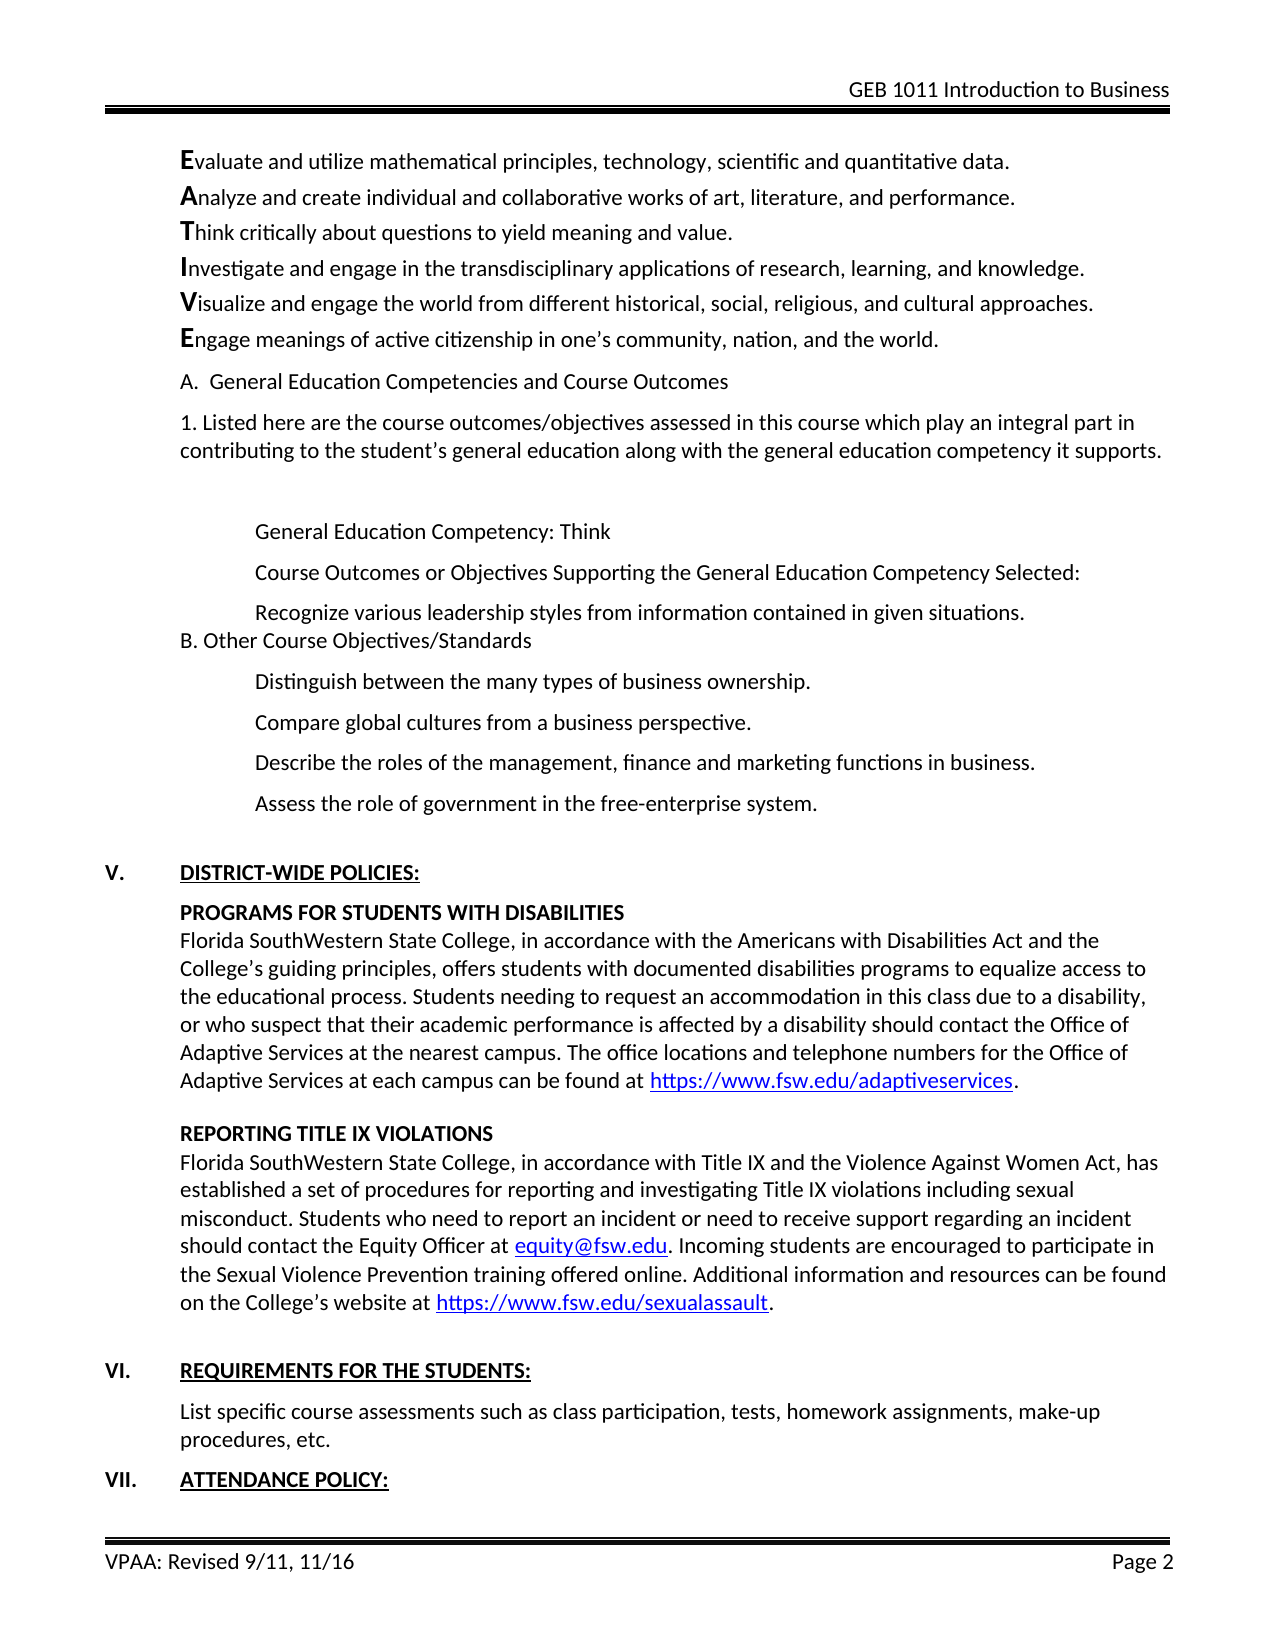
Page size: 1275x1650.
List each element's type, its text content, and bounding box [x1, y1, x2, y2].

text 1. Listed here are the course outcomes/objectives assessed in this course which play an integral part in contributing to the student’s general education along with the general education competency it supports. [180, 408, 1170, 464]
subtitle REPORTING TITLE IX VIOLATIONS [105, 1119, 1170, 1148]
subtitle REQUIREMENTS FOR THE STUDENTS: [105, 1356, 1170, 1384]
text A. General Education Competencies and Course Outcomes [180, 367, 1170, 395]
text Assess the role of government in the free-enterprise system. [180, 789, 1170, 845]
text Compare global cultures from a business perspective. [180, 708, 1170, 736]
text Engage meanings of active citizenship in one’s community, nation, and the world. [180, 319, 1170, 355]
text List specific course assessments such as class participation, tests, homework assignments, make-up procedures, etc. [180, 1397, 1170, 1453]
text General Education Competency: Think [180, 517, 1170, 546]
text Analyze and create individual and collaborative works of art, literature, and performance. [180, 177, 1170, 212]
text Think critically about questions to yield meaning and value. [180, 212, 1170, 248]
text Course Outcomes or Objectives Supporting the General Education Competency Selected: [180, 558, 1170, 586]
text Investigate and engage in the transdisciplinary applications of research, learning, and knowledge. [180, 248, 1170, 283]
text Distinguish between the many types of business ownership. [180, 667, 1170, 695]
text Describe the roles of the management, finance and marketing functions in business. [180, 748, 1170, 776]
text Evaluate and utilize mathematical principles, technology, scientific and quantitative data. [180, 141, 1170, 177]
text Visualize and engage the world from different historical, social, religious, and cultural approaches. [180, 283, 1170, 319]
subtitle PROGRAMS FOR STUDENTS WITH DISABILITIES [105, 898, 1170, 926]
text Florida SouthWestern State College, in accordance with the Americans with Disabilities Act and the College’s guiding principles, offers students with documented disabilities programs to equalize access to the educational process. Students needing to request an accommodation in this class due to a disability, or who suspect that their academic performance is affected by a disability should contact the Office of Adaptive Services at the nearest campus. The office locations and telephone numbers for the Office of Adaptive Services at each campus can be found at https://www.fsw.edu/adaptiveservices. [180, 926, 1170, 1094]
subtitle DISTRICT-WIDE POLICIES: [105, 858, 1170, 886]
subtitle ATTENDANCE POLICY: [105, 1465, 1170, 1493]
text Florida SouthWestern State College, in accordance with Title IX and the Violence Against Women Act, has established a set of procedures for reporting and investigating Title IX violations including sexual misconduct. Students who need to report an incident or need to receive support regarding an incident should contact the Equity Officer at equity@fsw.edu. Incoming students are encouraged to participate in the Sexual Violence Prevention training offered online. Additional information and resources can be found on the College’s website at https://www.fsw.edu/sexualassault. [180, 1148, 1170, 1316]
text Recognize various leadership styles from information contained in given situations. B. Other Course Objectives/Standards [180, 598, 1170, 654]
